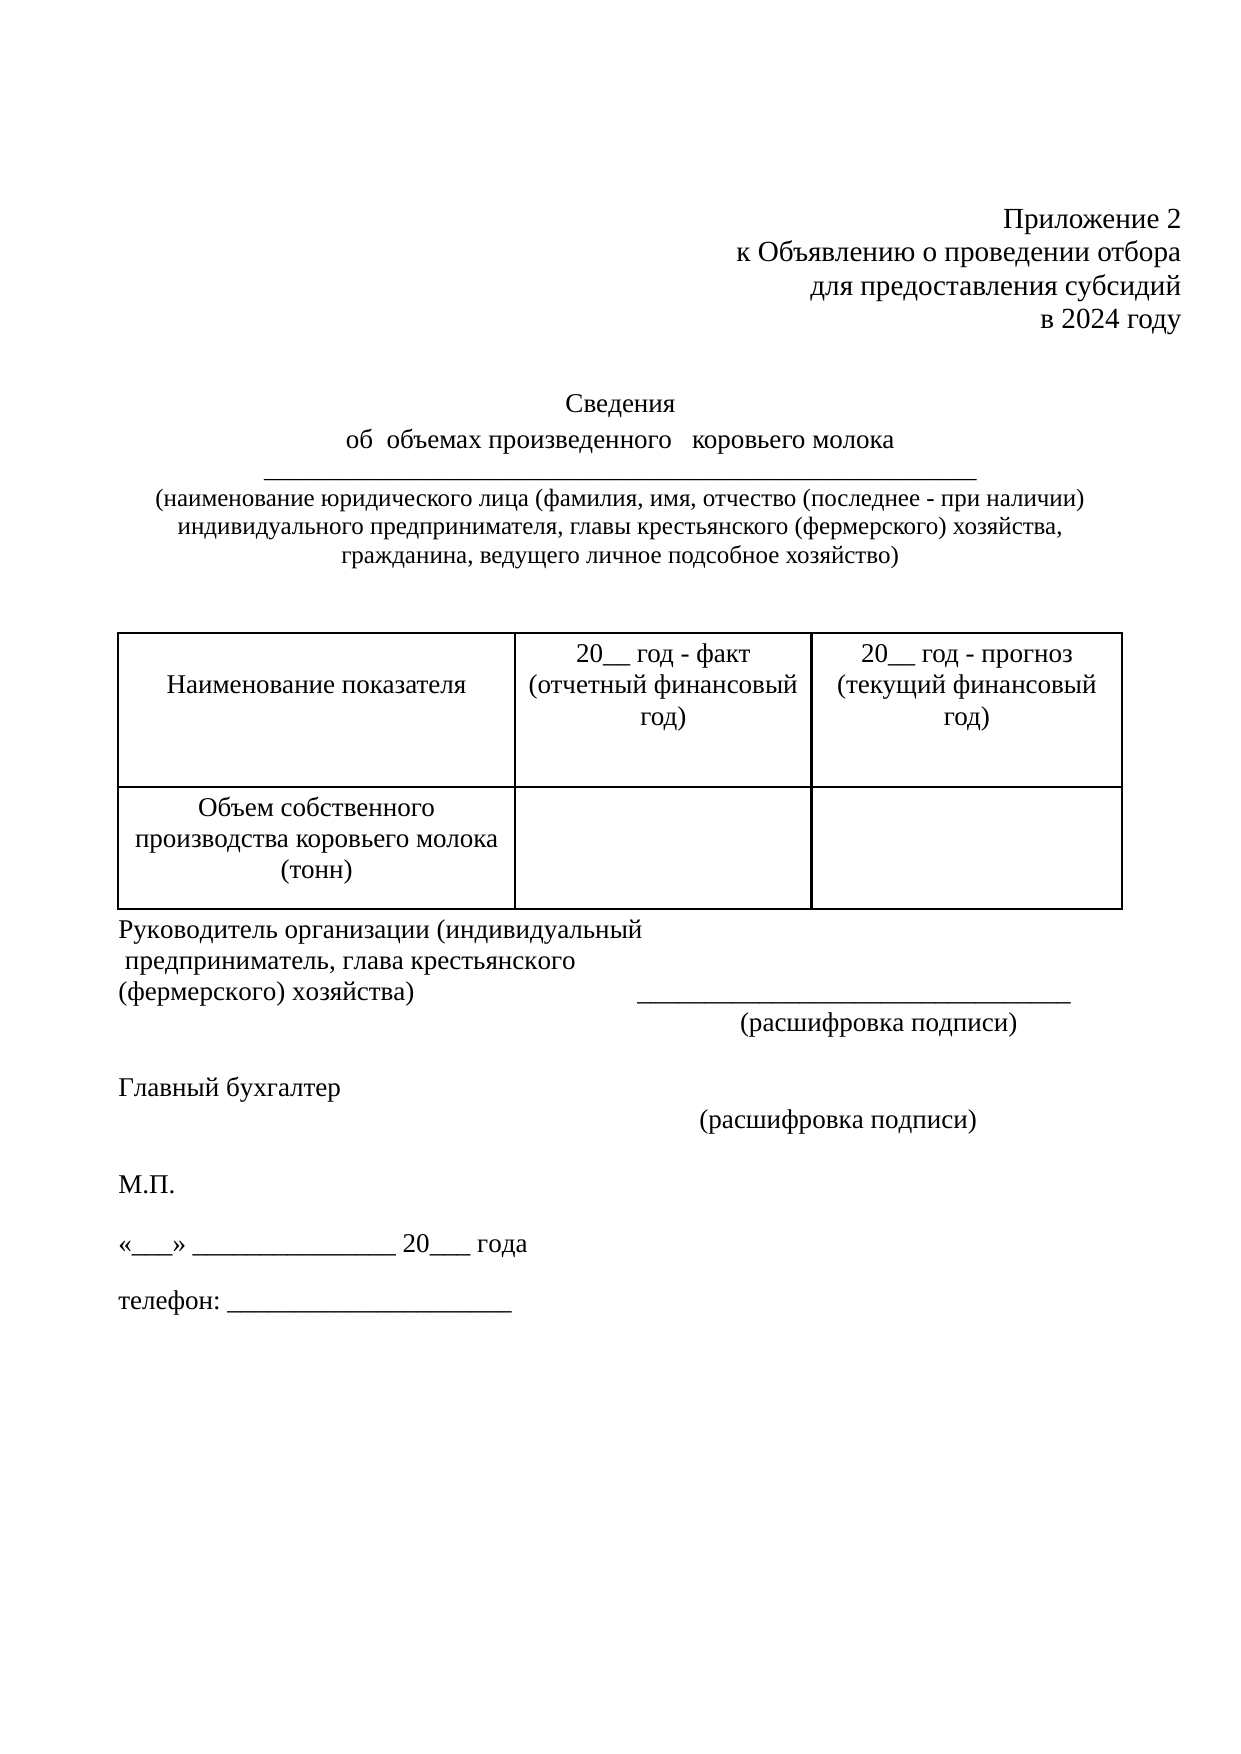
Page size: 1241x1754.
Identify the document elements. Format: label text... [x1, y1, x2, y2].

table_cell Руководитель организации (индивидуальный предприниматель, глава крестьянского (фермерского) хозяйства) ________________________________ (расшифровка подписи) [118, 910, 1122, 1058]
table_cell 20__ год - факт (отчетный финансовый год) [516, 634, 810, 786]
list Приложение 2 [118, 201, 1181, 234]
table_cell М.П. [118, 1165, 1122, 1225]
list в 2024 году [118, 302, 1181, 335]
table_cell [813, 788, 1121, 908]
list для предоставления субсидий [118, 268, 1181, 302]
table_cell «___» _______________ 20___ года телефон: _____________________ [118, 1225, 1122, 1341]
table_cell Объем собственного производства коровьего молока (тонн) [119, 788, 514, 908]
table_cell [516, 788, 810, 908]
table_cell Главный бухгалтер (расшифровка подписи) [118, 1058, 1122, 1165]
table_header Сведения об объемах произведенного коровьего молока _________________________________________________________ (наименование юридического лица (фамилия, имя, отчество (последнее - при наличии) индивидуального предпринимателя, главы крестьянского (фермерского) хозяйства, гражданина, ведущего личное подсобное хозяйство) [118, 387, 1122, 632]
table_cell 20__ год - прогноз (текущий финансовый год) [813, 634, 1121, 786]
table_cell Наименование показателя [119, 634, 514, 786]
list к Объявлению о проведении отбора [118, 234, 1181, 268]
